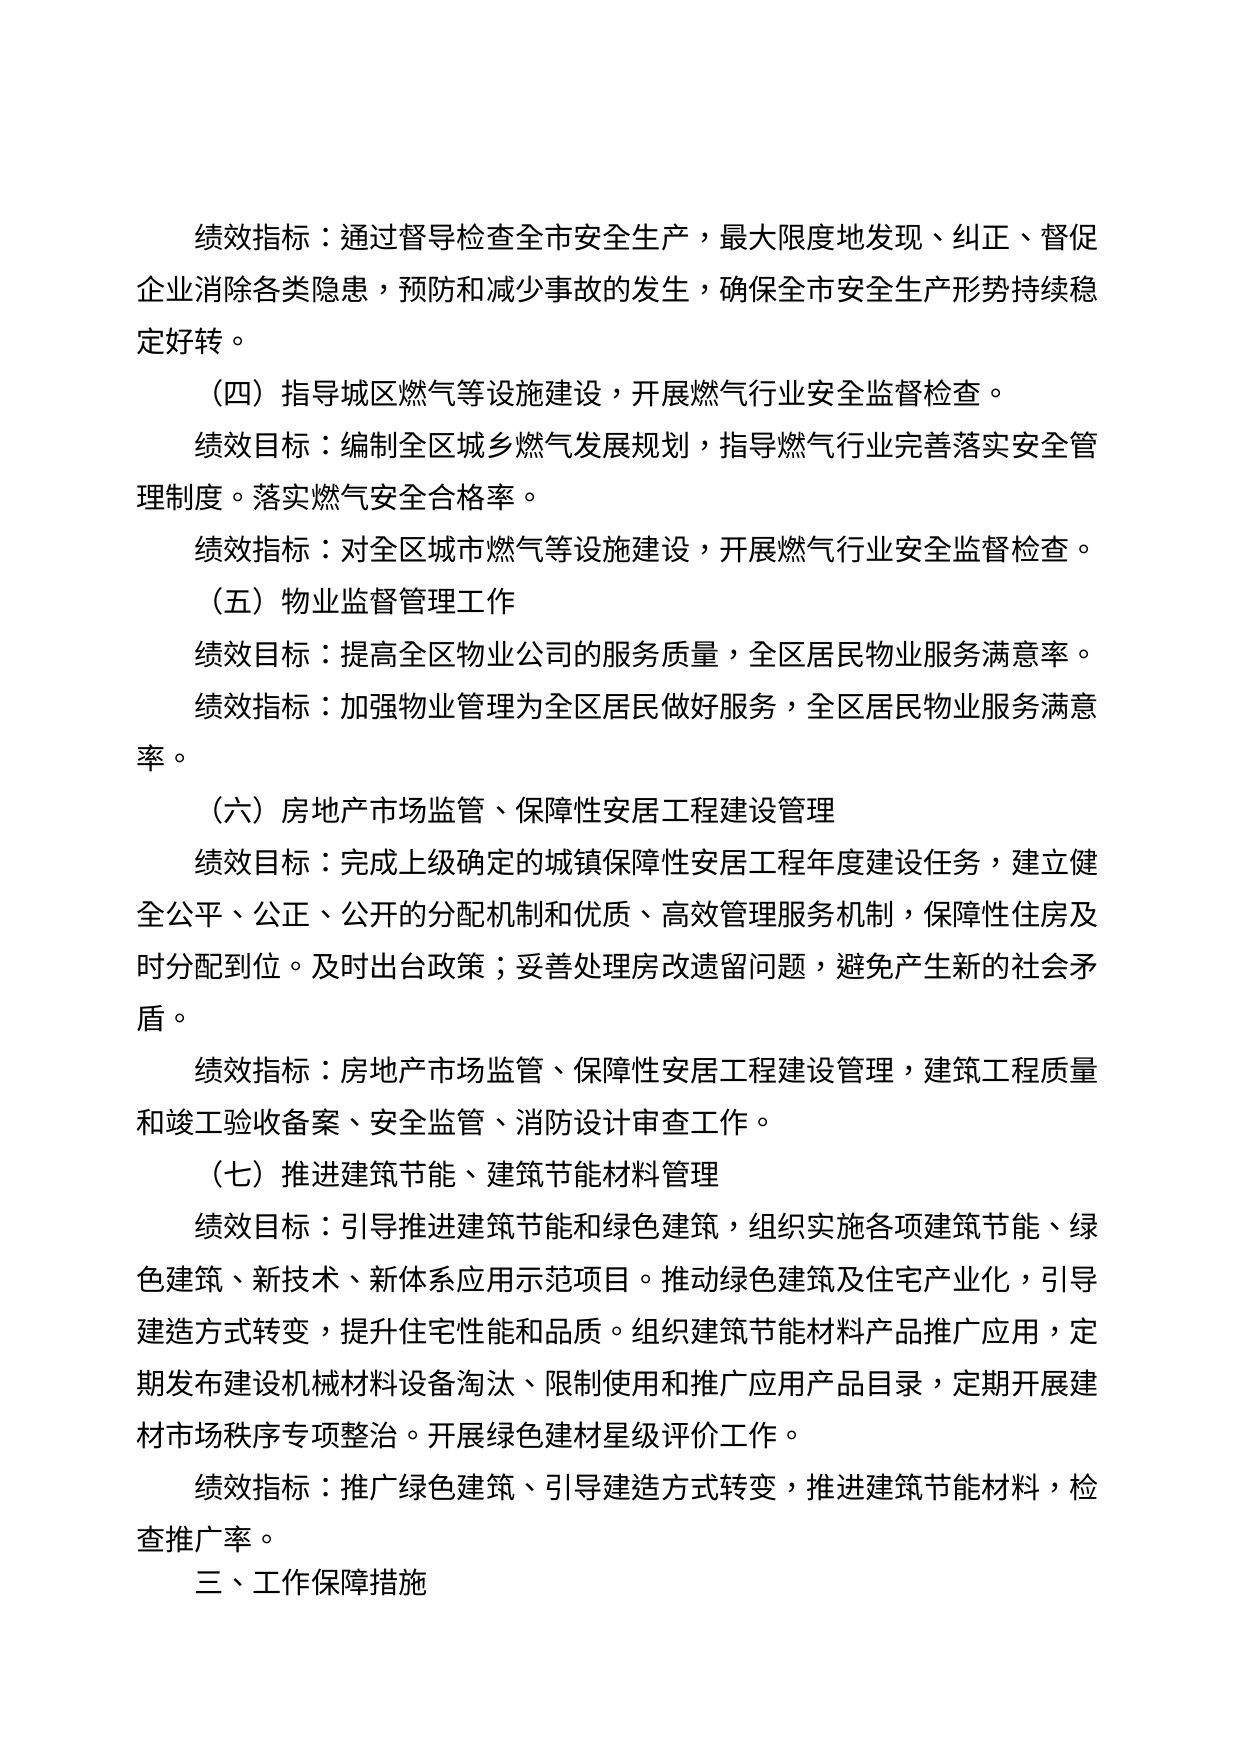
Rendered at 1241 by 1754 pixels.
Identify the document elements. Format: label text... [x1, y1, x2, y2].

text （五）物业监督管理工作 [136, 571, 1104, 623]
text （六）房地产市场监管、保障性安居工程建设管理 [136, 779, 1104, 832]
text 绩效目标：完成上级确定的城镇保障性安居工程年度建设任务，建立健全公平、公正、公开的分配机制和优质、高效管理服务机制，保障性住房及时分配到位。及时出台政策；妥善处理房改遗留问题，避免产生新的社会矛盾。 [136, 832, 1104, 1040]
text 绩效目标：引导推进建筑节能和绿色建筑，组织实施各项建筑节能、绿色建筑、新技术、新体系应用示范项目。推动绿色建筑及住宅产业化，引导建造方式转变，提升住宅性能和品质。组织建筑节能材料产品推广应用，定期发布建设机械材料设备淘汰、限制使用和推广应用产品目录，定期开展建材市场秩序专项整治。开展绿色建材星级评价工作。 [136, 1196, 1104, 1457]
text 三、工作保障措施 [136, 1562, 1104, 1602]
text 绩效指标：房地产市场监管、保障性安居工程建设管理，建筑工程质量和竣工验收备案、安全监管、消防设计审查工作。 [136, 1040, 1104, 1144]
text （七）推进建筑节能、建筑节能材料管理 [136, 1144, 1104, 1196]
text 绩效指标：加强物业管理为全区居民做好服务，全区居民物业服务满意率。 [136, 675, 1104, 779]
text 绩效指标：推广绿色建筑、引导建造方式转变，推进建筑节能材料，检查推广率。 [136, 1457, 1104, 1561]
text 绩效指标：通过督导检查全市安全生产，最大限度地发现、纠正、督促企业消除各类隐患，预防和减少事故的发生，确保全市安全生产形势持续稳定好转。 [136, 207, 1104, 363]
text 绩效目标：编制全区城乡燃气发展规划，指导燃气行业完善落实安全管理制度。落实燃气安全合格率。 [136, 415, 1104, 519]
text （四）指导城区燃气等设施建设，开展燃气行业安全监督检查。 [136, 363, 1104, 415]
text 绩效目标：提高全区物业公司的服务质量，全区居民物业服务满意率。 [136, 623, 1104, 675]
text 绩效指标：对全区城市燃气等设施建设，开展燃气行业安全监督检查。 [136, 519, 1104, 571]
